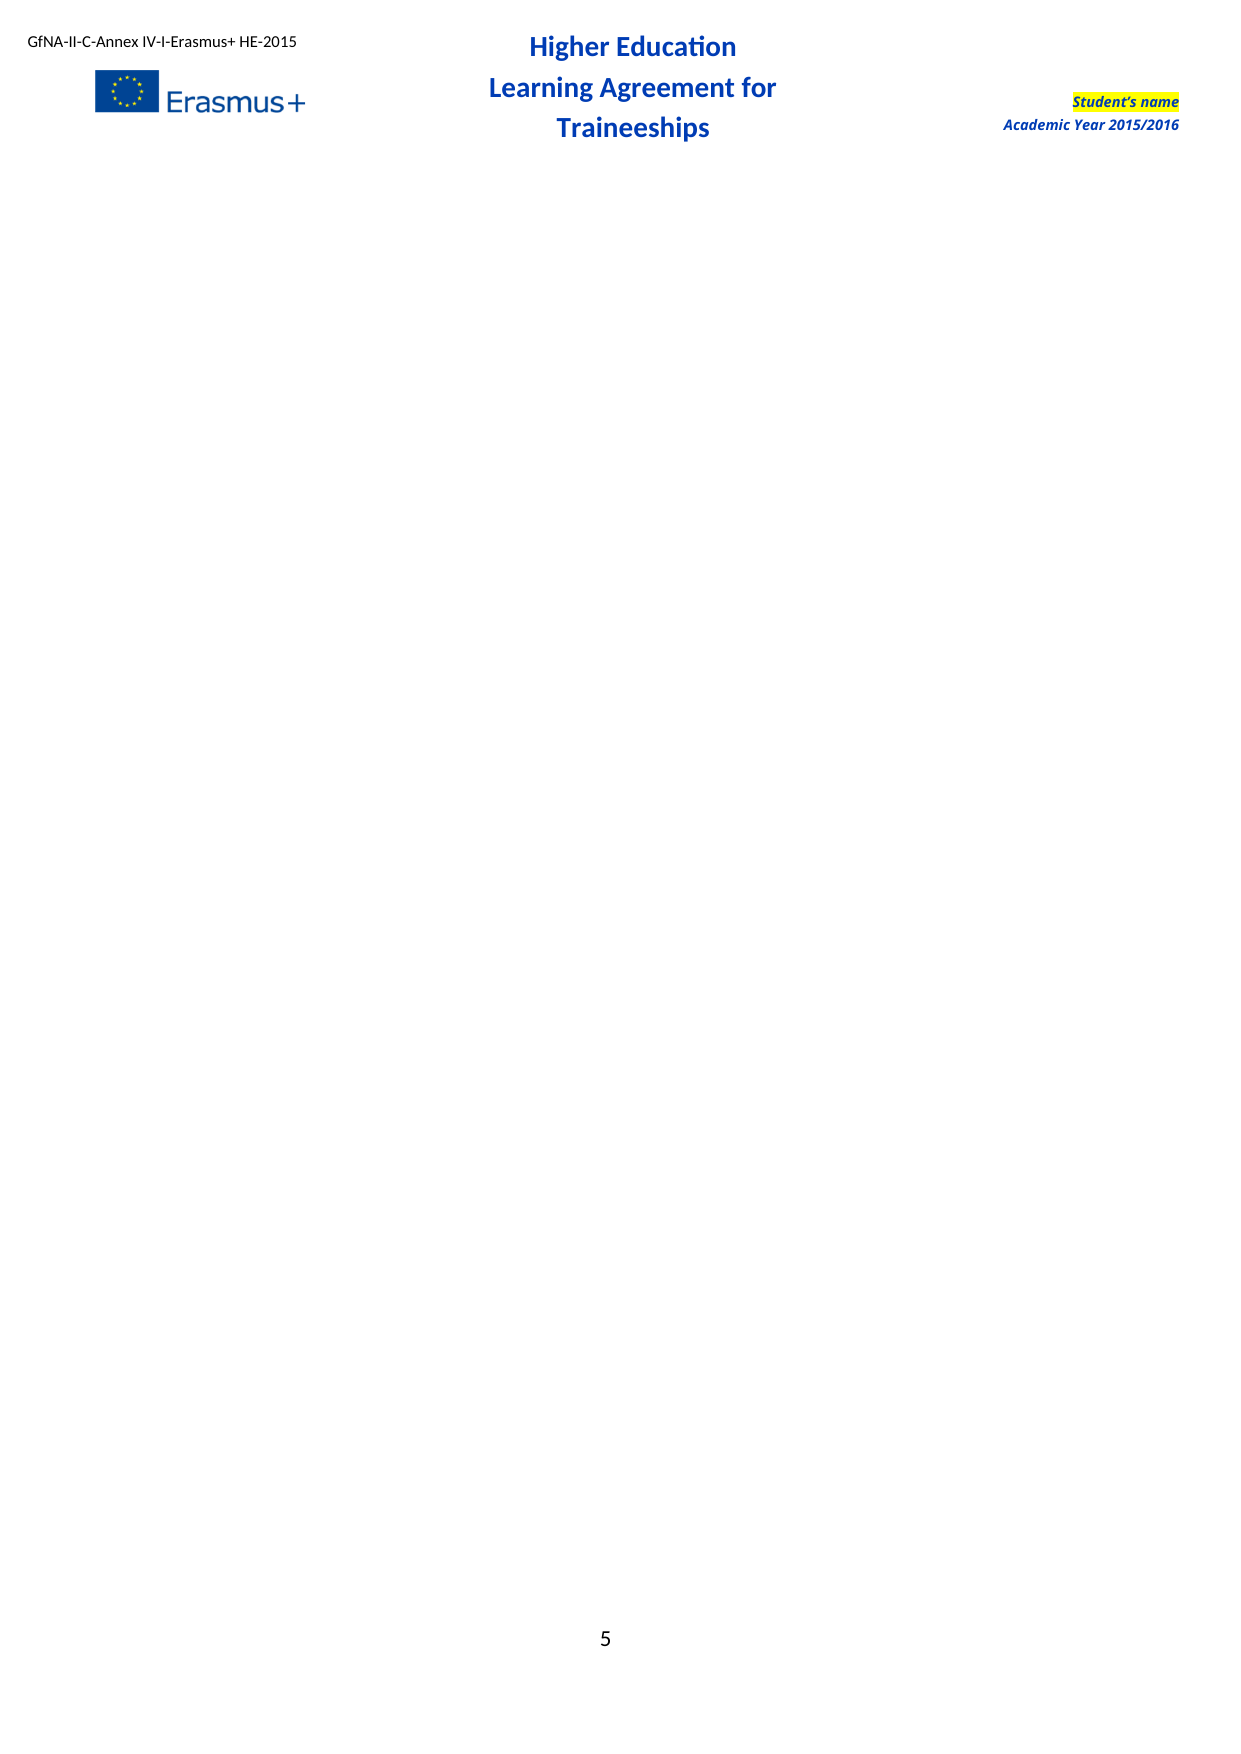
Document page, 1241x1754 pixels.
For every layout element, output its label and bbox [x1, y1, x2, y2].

picture [95, 70, 306, 113]
